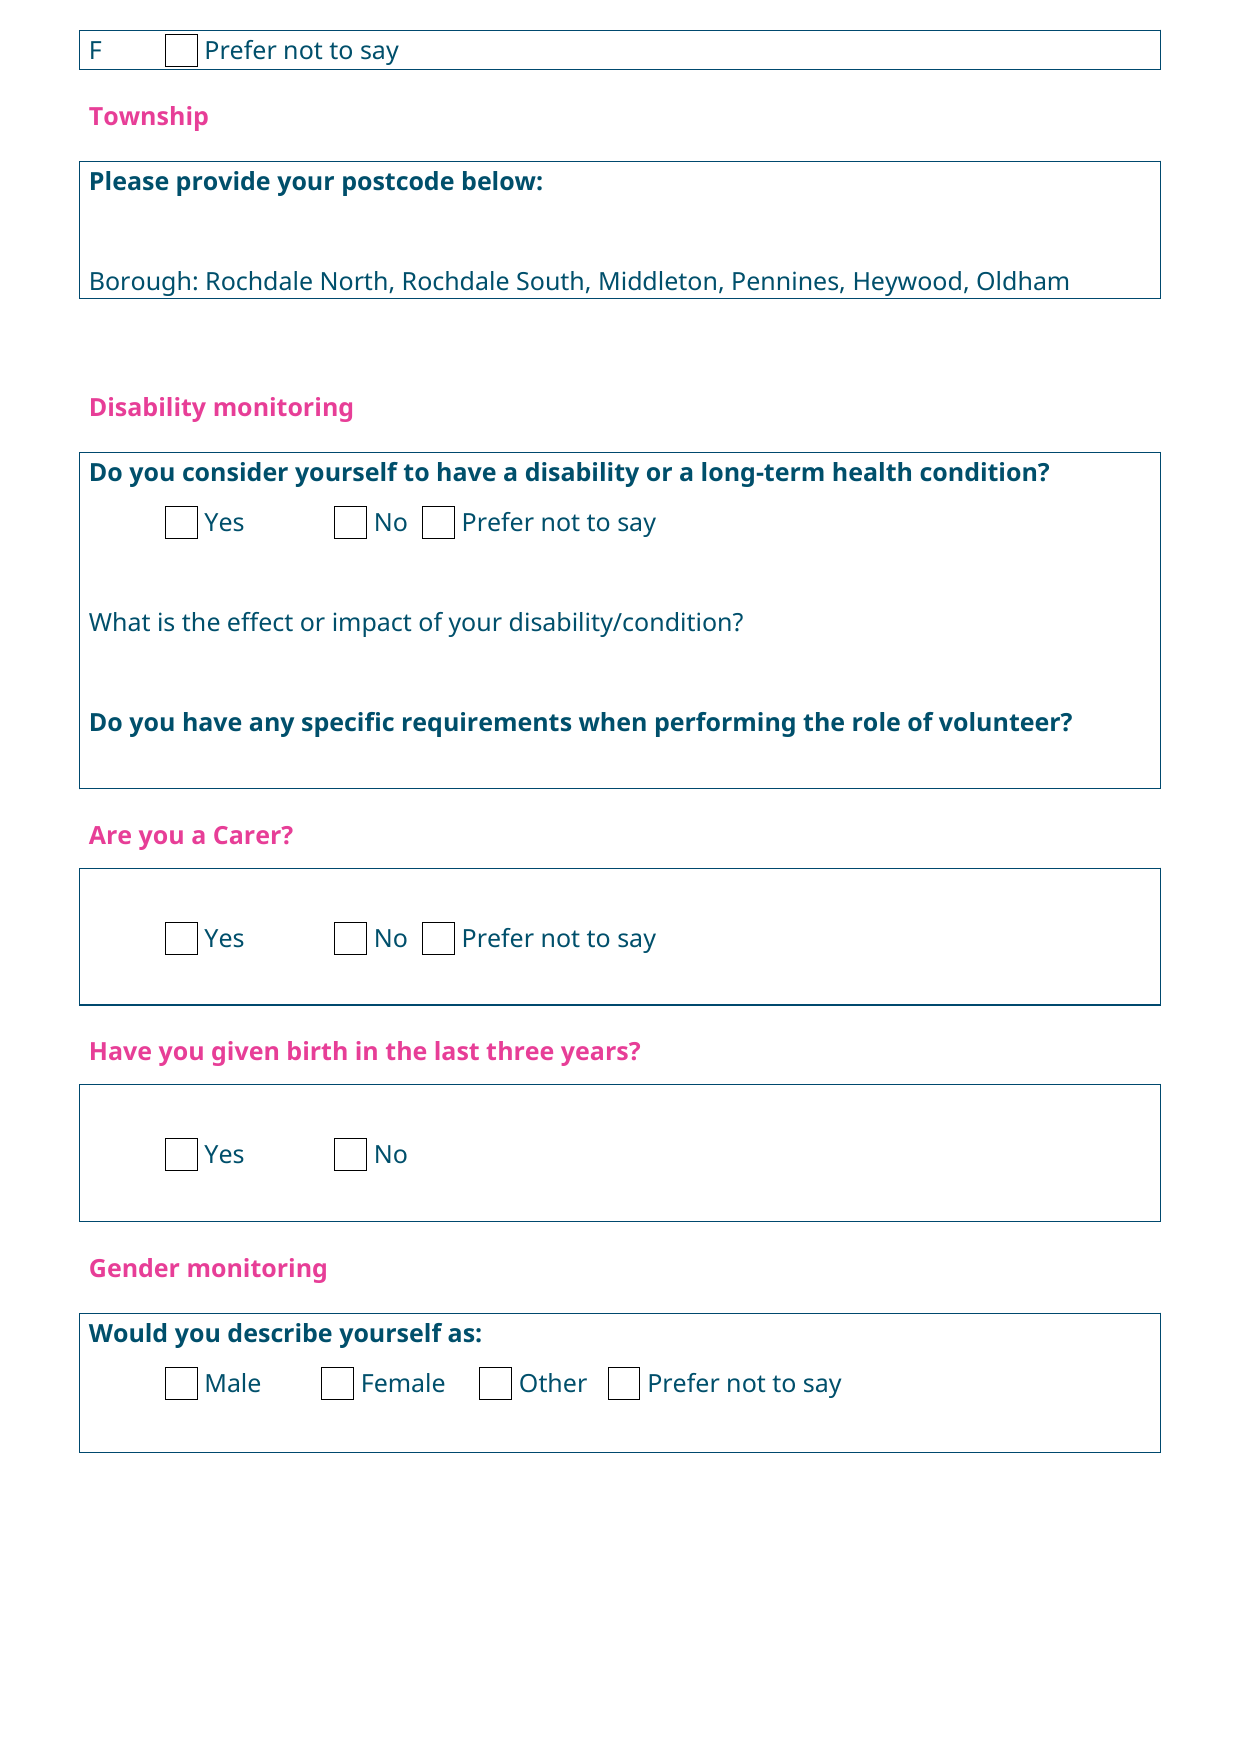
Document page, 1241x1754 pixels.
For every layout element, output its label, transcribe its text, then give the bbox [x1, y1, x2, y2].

subtitle Disability monitoring [89, 389, 1152, 423]
text Yes No Prefer not to say [80, 502, 1160, 539]
text Borough: Rochdale North, Rochdale South, Middleton, Pennines, Heywood, Oldham [80, 260, 1160, 298]
text Do you have any specific requirements when performing the role of volunteer? [80, 701, 1160, 738]
subtitle Township [89, 98, 1152, 132]
subtitle Would you describe yourself as: [80, 1314, 1160, 1350]
subtitle Are you a Carer? [89, 818, 1152, 852]
text F Prefer not to say [80, 31, 1160, 69]
subtitle Please provide your postcode below: [80, 162, 1160, 198]
subtitle Have you given birth in the last three years? [89, 1034, 1152, 1068]
text Yes No Prefer not to say [80, 917, 1160, 955]
text Yes No [80, 1134, 1160, 1171]
subtitle Do you consider yourself to have a disability or a long-term health condition? [80, 453, 1160, 489]
subtitle Gender monitoring [89, 1250, 1152, 1284]
text Male Female Other Prefer not to say [80, 1362, 1160, 1400]
text What is the effect or impact of your disability/condition? [80, 601, 1160, 639]
